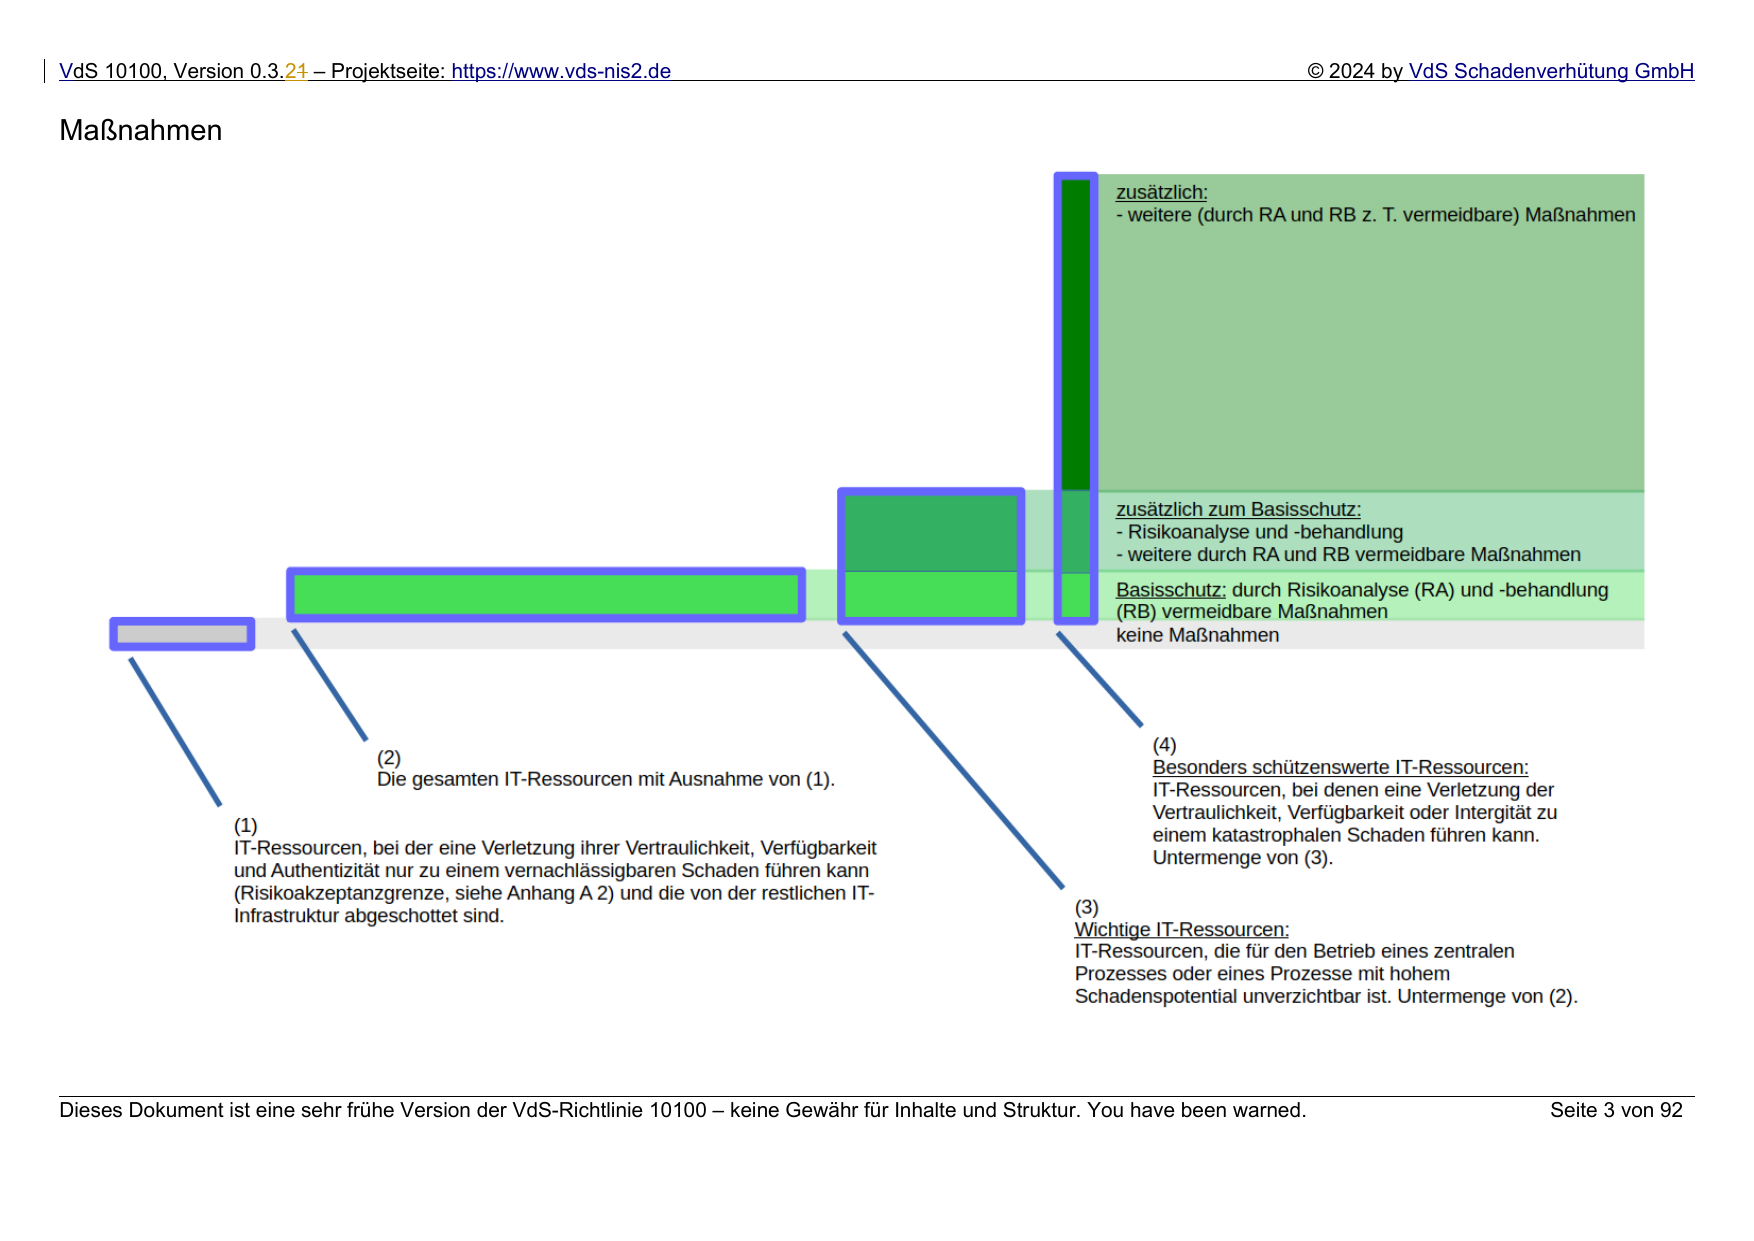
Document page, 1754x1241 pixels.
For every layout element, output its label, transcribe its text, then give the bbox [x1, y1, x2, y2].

picture [100, 158, 1654, 1019]
subtitle Maßnahmen [59, 112, 1695, 146]
